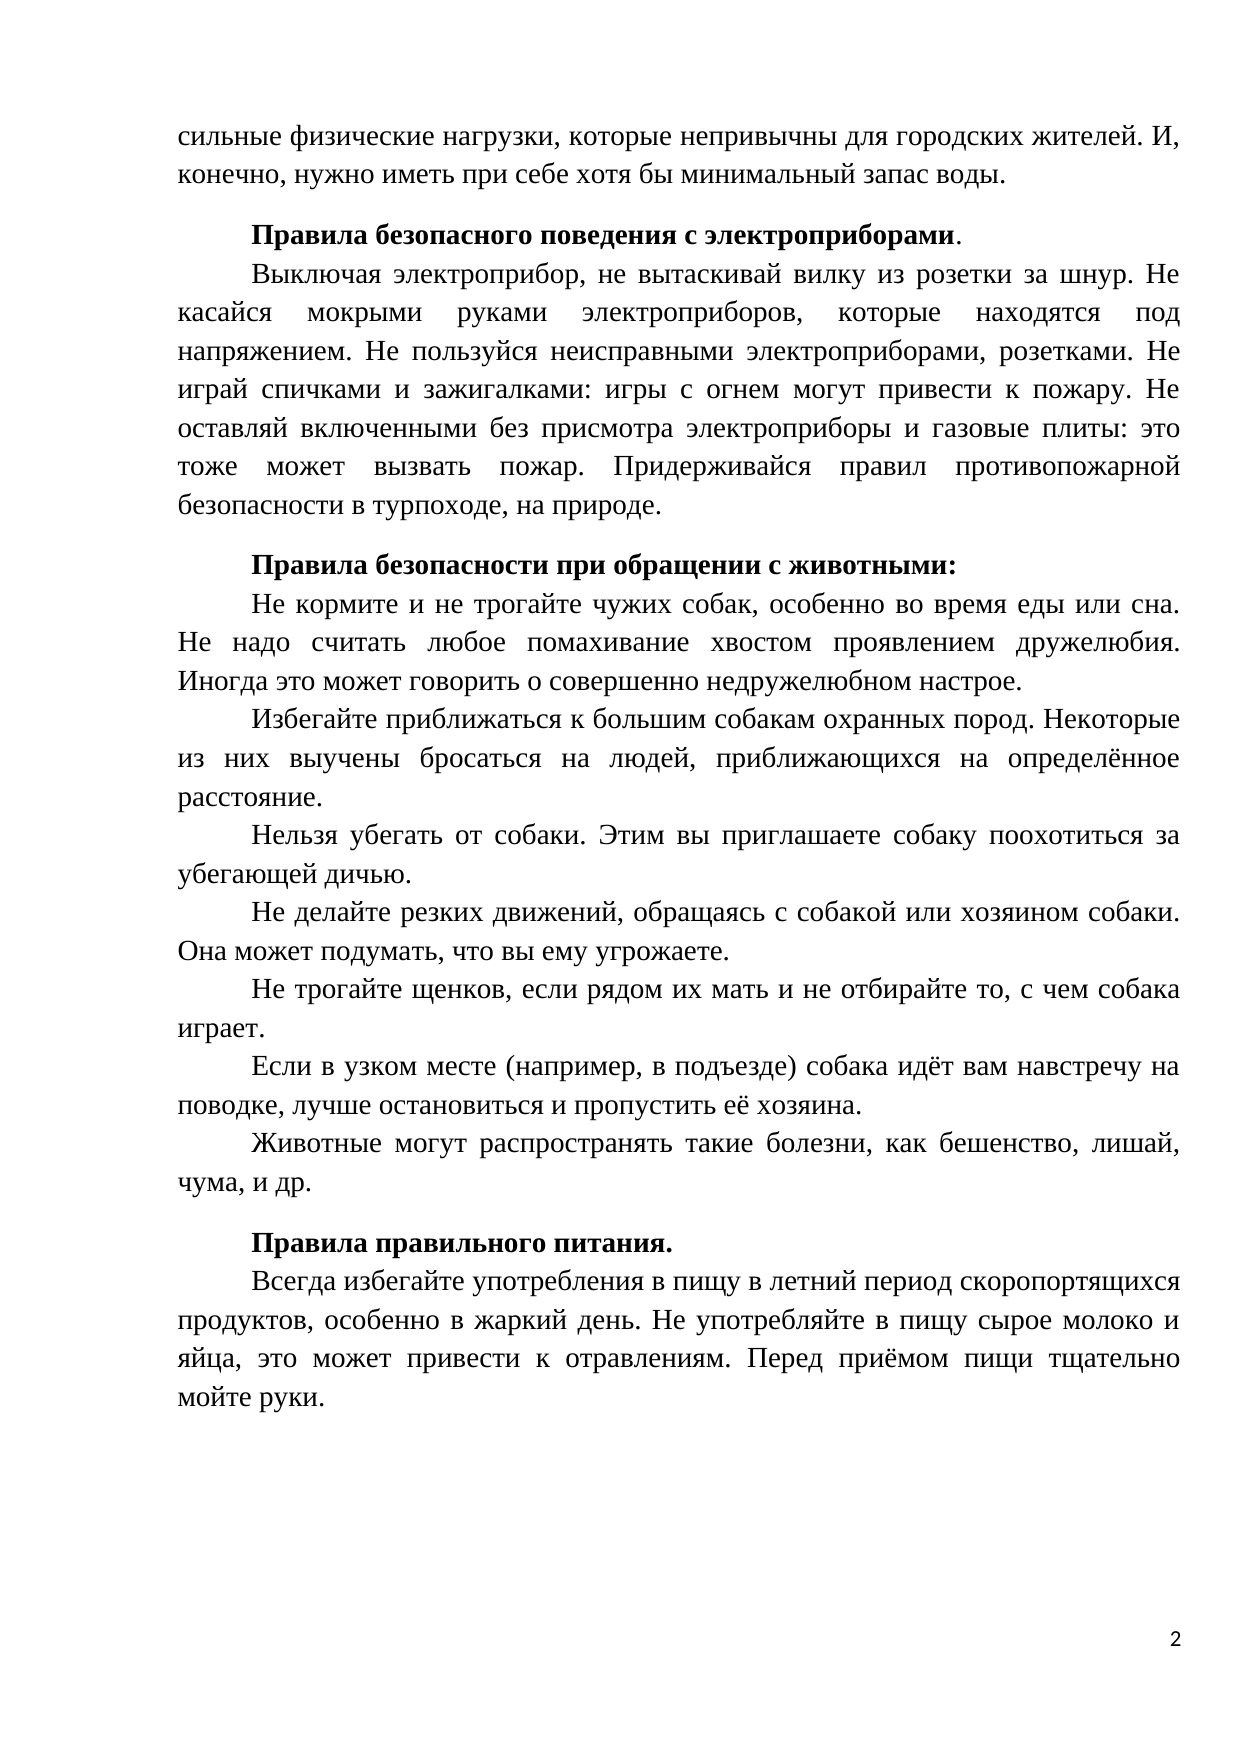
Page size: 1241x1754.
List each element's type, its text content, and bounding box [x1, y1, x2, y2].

text Животные могут распространять такие болезни, как бешенство, лишай, чума, и др. [177, 1126, 1181, 1198]
text Не трогайте щенков, если рядом их мать и не отбирайте то, с чем собака играет. [177, 971, 1181, 1043]
text Правила правильного питания. [177, 1225, 1181, 1258]
text Выключая электроприбор, не вытаскивай вилку из розетки за шнур. Не касайся мокрыми руками электроприборов, которые находятся под напряжением. Не пользуйся неисправными электроприборами, розетками. Не играй спичками и зажигалками: игры с огнем могут привести к пожару. Не оставляй включенными без присмотра электроприборы и газовые плиты: это тоже может вызвать пожар. Придерживайся правил противопожарной безопасности в турпоходе, на природе. [177, 256, 1181, 521]
text Правила безопасного поведения с электроприборами. [177, 217, 1181, 251]
text Избегайте приближаться к большим собакам охранных пород. Некоторые из них выучены бросаться на людей, приближающихся на определённое расстояние. [177, 702, 1181, 812]
text Не делайте резких движений, обращаясь с собакой или хозяином собаки. Она может подумать, что вы ему угрожаете. [177, 894, 1181, 966]
text Нельзя убегать от собаки. Этим вы приглашаете собаку поохотиться за убегающей дичью. [177, 817, 1181, 889]
text Правила безопасности при обращении с животными: [177, 547, 1181, 581]
text Не кормите и не трогайте чужих собак, особенно во время еды или сна. Не надо считать любое помахивание хвостом проявлением дружелюбия. Иногда это может говорить о совершенно недружелюбном настрое. [177, 586, 1181, 697]
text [177, 118, 1181, 190]
text Если в узком месте (например, в подъезде) собака идёт вам навстречу на поводке, лучше остановиться и пропустить её хозяина. [177, 1048, 1181, 1121]
text Всегда избегайте употребления в пищу в летний период скоропортящихся продуктов, особенно в жаркий день. Не употребляйте в пищу сырое молоко и яйца, это может привести к отравлениям. Перед приёмом пищи тщательно мойте руки. [177, 1263, 1181, 1412]
